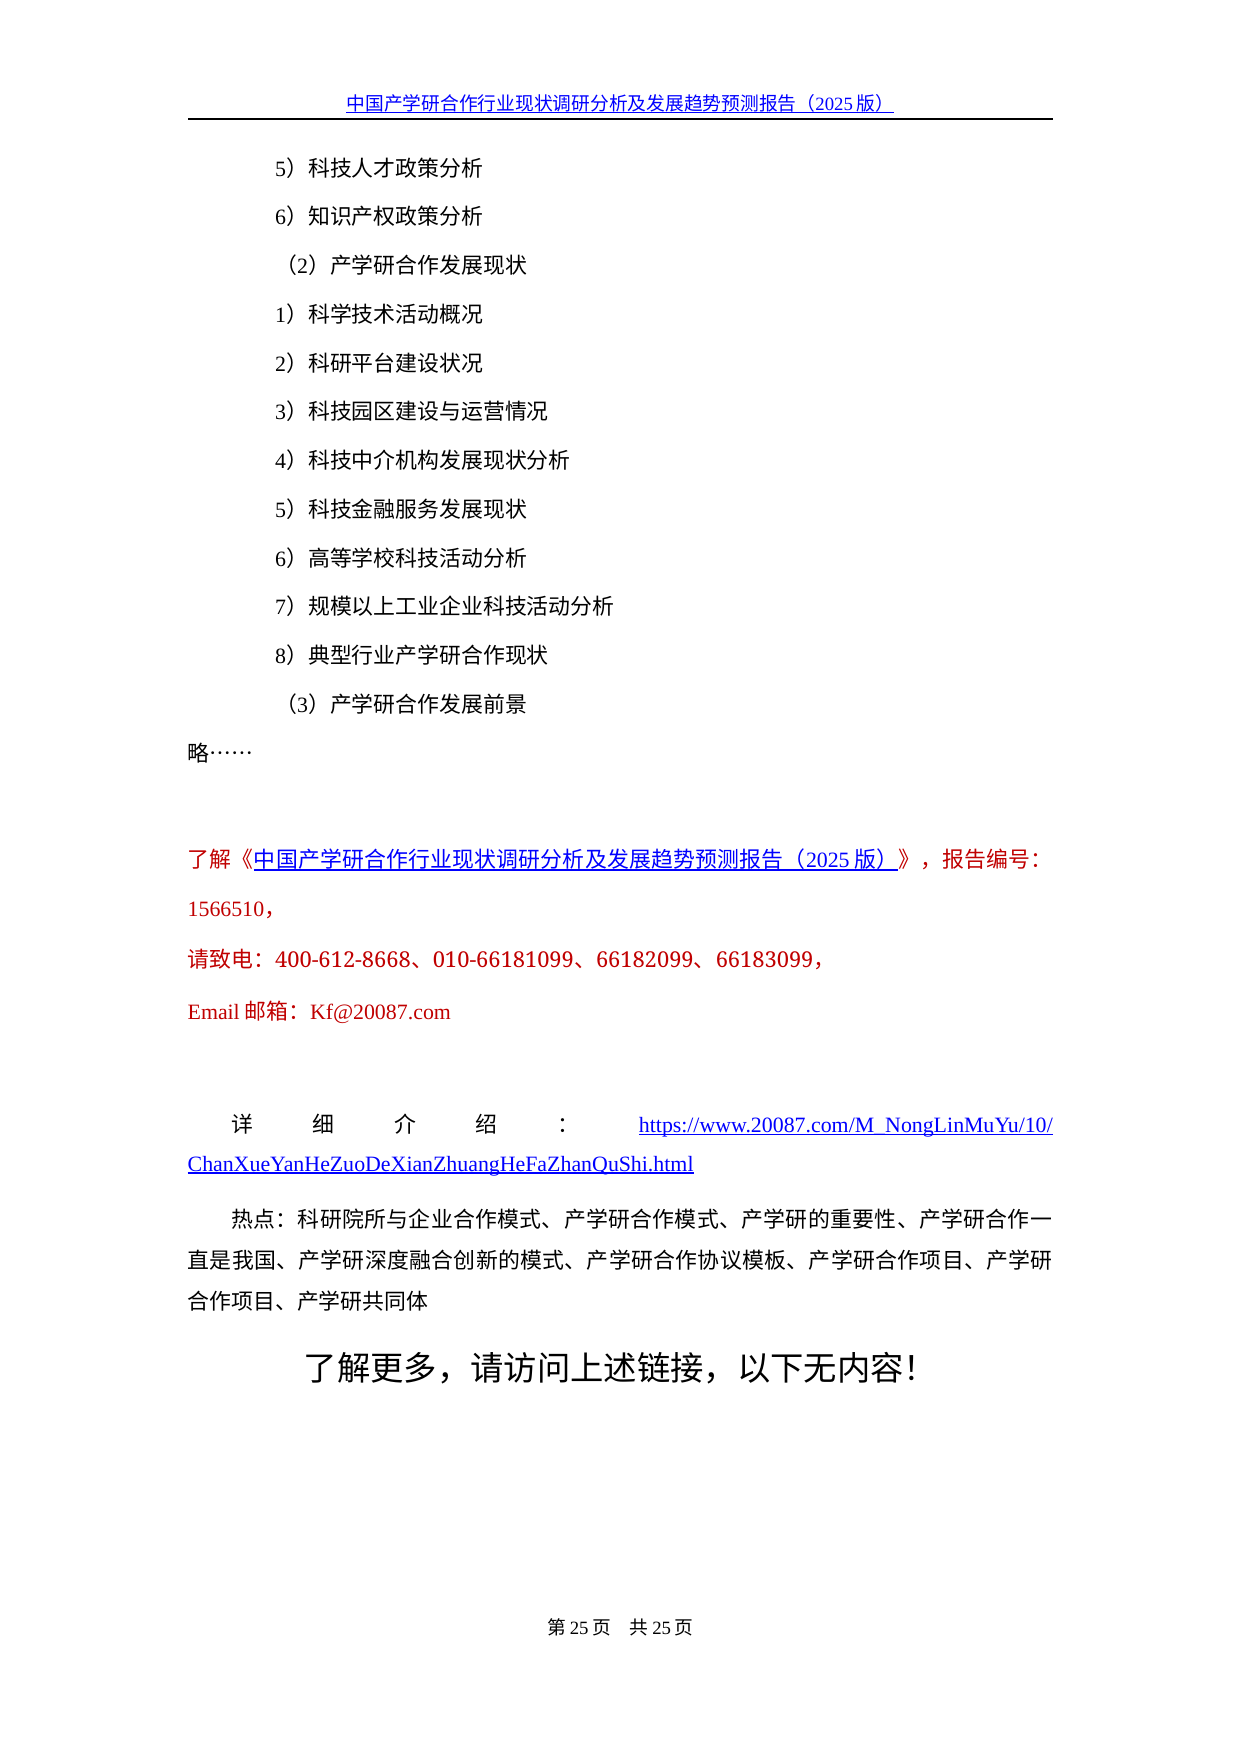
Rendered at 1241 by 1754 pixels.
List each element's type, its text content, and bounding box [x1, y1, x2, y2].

text 请致电：400-612-8668、010-66181099、66182099、66183099， [187, 942, 1053, 974]
text Email邮箱：Kf@20087.com [187, 993, 1053, 1026]
text 详细介绍：https://www.20087.com/M_NongLinMuYu/10/ChanXueYanHeZuoDeXianZhuangHeFaZhanQuShi.html [187, 1106, 1053, 1179]
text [187, 150, 1053, 768]
text 了解《中国产学研合作行业现状调研分析及发展趋势预测报告（2025版）》，报告编号：1566510， [187, 842, 1053, 923]
title 了解更多，请访问上述链接，以下无内容！ [187, 1333, 1053, 1398]
text 热点：科研院所与企业合作模式、产学研合作模式、产学研的重要性、产学研合作一直是我国、产学研深度融合创新的模式、产学研合作协议模板、产学研合作项目、产学研合作项目、产学研共同体 [187, 1202, 1053, 1316]
